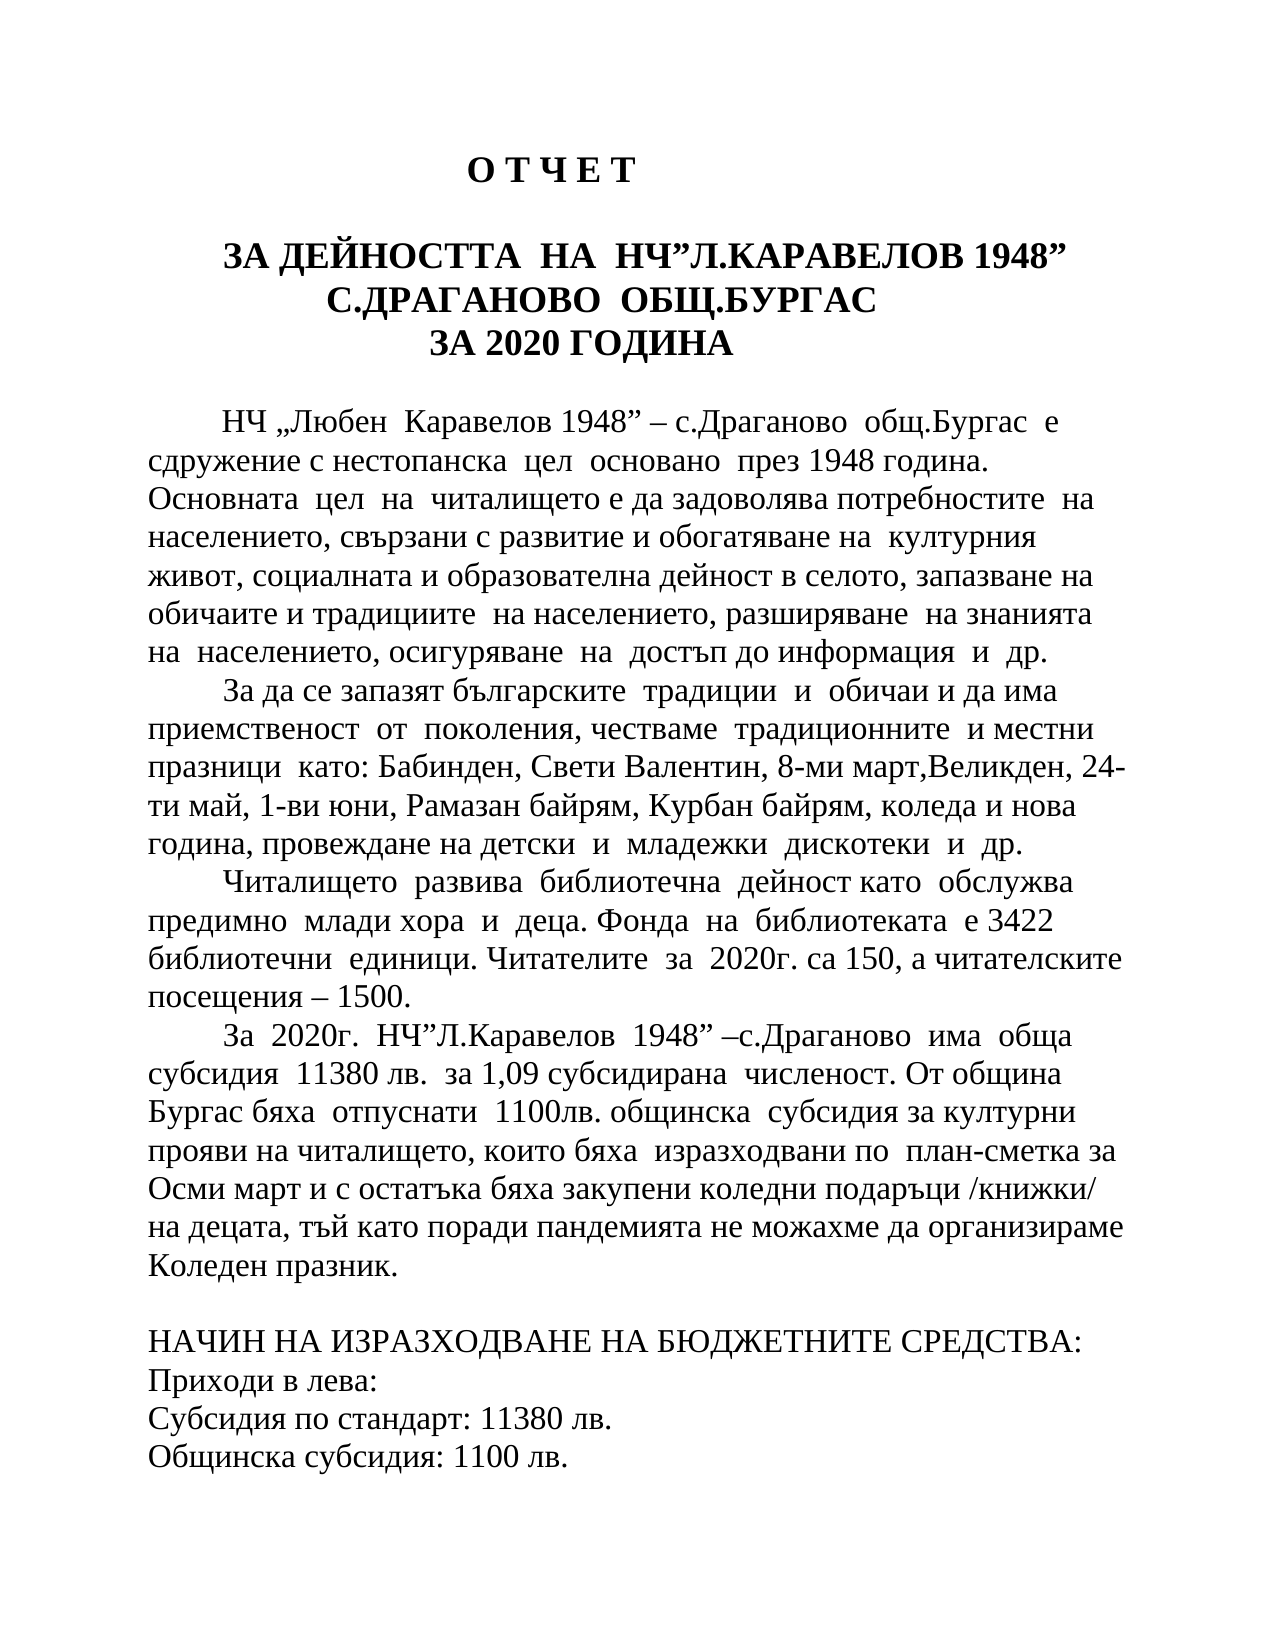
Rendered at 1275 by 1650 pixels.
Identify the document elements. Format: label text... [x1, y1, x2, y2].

text НЧ „Любен Каравелов 1948” – с.Драганово общ.Бургас е сдружение с нестопанска цел основано през 1948 година. Основната цел на читалището е да задоволява потребностите на населението, свързани с развитие и обогатяване на културния живот, социалната и образователна дейност в селото, запазване на обичаите и традициите на населението, разширяване на знанията на населението, осигуряване на достъп до информация и др. [148, 402, 1127, 670]
text Субсидия по стандарт: 11380 лв. [148, 1398, 1127, 1437]
text О Т Ч Е Т [148, 148, 1127, 191]
text За да се запазят българските традиции и обичаи и да има приемственост от поколения, честваме традиционните и местни празници като: Бабинден, Свети Валентин, 8-ми март,Великден, 24-ти май, 1-ви юни, Рамазан байрям, Курбан байрям, коледа и нова година, провеждане на детски и младежки дискотеки и др. [148, 670, 1127, 862]
text ЗА 2020 ГОДИНА [148, 320, 1127, 363]
text С.ДРАГАНОВО ОБЩ.БУРГАС [148, 277, 1127, 320]
text ЗА ДЕЙНОСТТА НА НЧ”Л.КАРАВЕЛОВ 1948” [148, 234, 1127, 277]
text Общинска субсидия: 1100 лв. [148, 1437, 1127, 1475]
text Приходи в лева: [148, 1360, 1127, 1398]
text За 2020г. НЧ”Л.Каравелов 1948” –с.Драганово има обща субсидия 11380 лв. за 1,09 субсидирана численост. От община Бургас бяха отпуснати 1100лв. общинска субсидия за културни прояви на читалището, които бяха изразходвани по план-сметка за Осми март и с остатъка бяха закупени коледни подаръци /книжки/ на децата, тъй като поради пандемията не можахме да организираме Коледен празник. [148, 1015, 1127, 1283]
text Читалището развива библиотечна дейност като обслужва предимно млади хора и деца. Фонда на библиотеката е 3422 библиотечни единици. Читателите за 2020г. са 150, а читателските посещения – 1500. [148, 862, 1127, 1015]
text НАЧИН НА ИЗРАЗХОДВАНЕ НА БЮДЖЕТНИТЕ СРЕДСТВА: [148, 1322, 1127, 1360]
